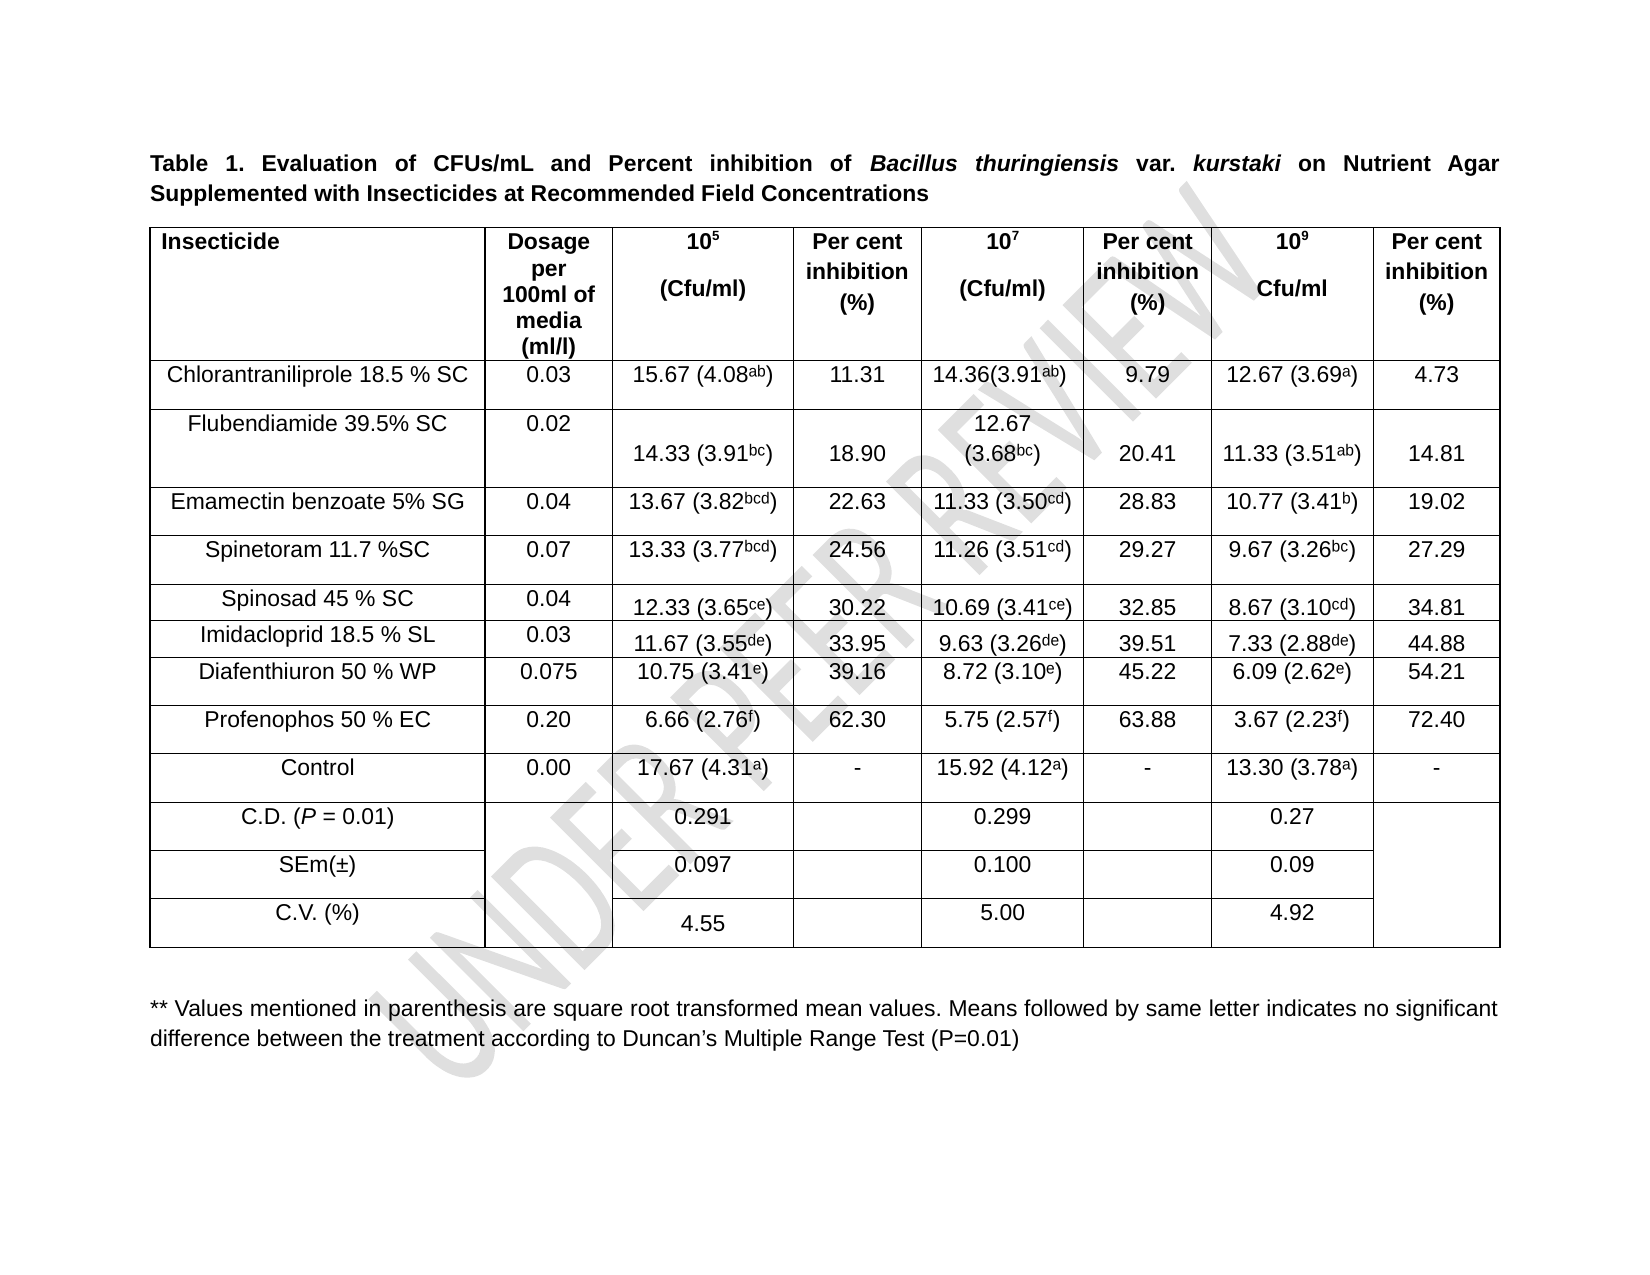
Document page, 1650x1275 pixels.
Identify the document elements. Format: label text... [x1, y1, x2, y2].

table_header Dosage per 100ml of media (ml/l) [486, 228, 612, 360]
table_cell Flubendiamide 39.5% SC [151, 410, 484, 487]
table_cell 0.02 [486, 410, 612, 487]
table_cell 13.67 (3.82ᵇᶜᵈ) [613, 488, 793, 535]
table_cell 0.07 [486, 536, 612, 584]
table_cell [1084, 899, 1211, 947]
table_cell 6.66 (2.76ᶠ) [613, 706, 793, 753]
table_cell 0.27 [1212, 803, 1373, 850]
table_cell [794, 803, 921, 850]
table_cell 4.73 [1374, 361, 1499, 408]
table_cell Diafenthiuron 50 % WP [151, 658, 484, 705]
table_cell 7.33 (2.88ᵈᵉ) [1212, 621, 1373, 657]
table_header Per cent inhibition (%) [1084, 228, 1211, 360]
table_cell 10.69 (3.41ᶜᵉ) [922, 585, 1083, 620]
table_cell 6.09 (2.62ᵉ) [1212, 658, 1373, 705]
table_cell [1084, 851, 1211, 898]
table_cell 29.27 [1084, 536, 1211, 584]
table_cell 39.51 [1084, 621, 1211, 657]
table_cell [794, 851, 921, 898]
table_cell Emamectin benzoate 5% SG [151, 488, 484, 535]
table_cell 9.79 [1084, 361, 1211, 408]
table_cell 33.95 [794, 621, 921, 657]
table_cell 22.63 [794, 488, 921, 535]
table_cell Spinosad 45 % SC [151, 585, 484, 620]
table_cell 34.81 [1374, 585, 1499, 620]
table_cell 0.299 [922, 803, 1083, 850]
table_cell 11.26 (3.51ᶜᵈ) [922, 536, 1083, 584]
table_cell 27.29 [1374, 536, 1499, 584]
text Table 1. Evaluation of CFUs/mL and Percent inhibition of Bacillus thuringiensis var. kurstaki on Nutrient Agar Supplemented with Insecticides at Recommended Field Concentrations [150, 150, 1500, 207]
table_cell 44.88 [1374, 621, 1499, 657]
table_cell Profenophos 50 % EC [151, 706, 484, 753]
table_cell 0.04 [486, 488, 612, 535]
table_cell Chlorantraniliprole 18.5 % SC [151, 361, 484, 408]
table_header Insecticide [151, 228, 484, 360]
table_cell 18.90 [794, 410, 921, 487]
table_cell 17.67 (4.31ᵃ) [613, 754, 793, 802]
table_header 105 (Cfu/ml) [613, 228, 793, 360]
table_cell 12.67 (3.68ᵇᶜ) [922, 410, 1083, 487]
table_cell [486, 803, 612, 947]
table_cell 28.83 [1084, 488, 1211, 535]
table_cell - [1374, 754, 1499, 802]
table_cell Spinetoram 11.7 %SC [151, 536, 484, 584]
table_cell 0.291 [613, 803, 793, 850]
text ** Values mentioned in parenthesis are square root transformed mean values. Means followed by same letter indicates no significant difference between the treatment according to Duncan’s Multiple Range Test (P=0.01) [150, 994, 1500, 1051]
table_cell 4.92 [1212, 899, 1373, 947]
table_cell 9.67 (3.26ᵇᶜ) [1212, 536, 1373, 584]
table_header 107 (Cfu/ml) [922, 228, 1083, 360]
table_cell 13.30 (3.78ᵃ) [1212, 754, 1373, 802]
table_cell 8.72 (3.10ᵉ) [922, 658, 1083, 705]
table_cell 15.92 (4.12ᵃ) [922, 754, 1083, 802]
table_cell 10.75 (3.41ᵉ) [613, 658, 793, 705]
table_cell 4.55 [613, 899, 793, 947]
table_cell 32.85 [1084, 585, 1211, 620]
table_cell [794, 899, 921, 947]
table_cell 12.33 (3.65ᶜᵉ) [613, 585, 793, 620]
table_cell Control [151, 754, 484, 802]
table_cell 11.33 (3.50ᶜᵈ) [922, 488, 1083, 535]
table_cell 14.36(3.91ᵃᵇ) [922, 361, 1083, 408]
table_cell 0.00 [486, 754, 612, 802]
table_cell 0.04 [486, 585, 612, 620]
table_cell 0.075 [486, 658, 612, 705]
table_cell [1374, 803, 1499, 947]
table_cell 45.22 [1084, 658, 1211, 705]
table_cell 5.00 [922, 899, 1083, 947]
table_cell - [794, 754, 921, 802]
table_header Per cent inhibition (%) [1374, 228, 1499, 360]
table_cell 5.75 (2.57ᶠ) [922, 706, 1083, 753]
table_cell 72.40 [1374, 706, 1499, 753]
table_cell 15.67 (4.08ᵃᵇ) [613, 361, 793, 408]
table_cell 0.03 [486, 361, 612, 408]
table_cell C.D. (P = 0.01) [151, 803, 484, 850]
table_cell 0.100 [922, 851, 1083, 898]
table_cell 0.20 [486, 706, 612, 753]
table_cell 10.77 (3.41ᵇ) [1212, 488, 1373, 535]
table_header Per cent inhibition (%) [794, 228, 921, 360]
table_cell 9.63 (3.26ᵈᵉ) [922, 621, 1083, 657]
table_cell 3.67 (2.23ᶠ) [1212, 706, 1373, 753]
table_cell 63.88 [1084, 706, 1211, 753]
table_cell [1084, 803, 1211, 850]
table_cell 12.67 (3.69ᵃ) [1212, 361, 1373, 408]
table_cell 8.67 (3.10ᶜᵈ) [1212, 585, 1373, 620]
table_cell 0.09 [1212, 851, 1373, 898]
table_cell SEm(±) [151, 851, 484, 898]
table_header 109 Cfu/ml [1212, 228, 1373, 360]
table_cell 14.33 (3.91ᵇᶜ) [613, 410, 793, 487]
table_cell 11.33 (3.51ᵃᵇ) [1212, 410, 1373, 487]
table_cell 11.67 (3.55ᵈᵉ) [613, 621, 793, 657]
table_cell 14.81 [1374, 410, 1499, 487]
table_cell 54.21 [1374, 658, 1499, 705]
table_cell 0.03 [486, 621, 612, 657]
table_cell 39.16 [794, 658, 921, 705]
table_cell 13.33 (3.77ᵇᶜᵈ) [613, 536, 793, 584]
table_cell 19.02 [1374, 488, 1499, 535]
table_cell Imidacloprid 18.5 % SL [151, 621, 484, 657]
table_cell 62.30 [794, 706, 921, 753]
table_cell 11.31 [794, 361, 921, 408]
table_cell 20.41 [1084, 410, 1211, 487]
table_cell C.V. (%) [151, 899, 484, 947]
table_cell - [1084, 754, 1211, 802]
table_cell 0.097 [613, 851, 793, 898]
table_cell 24.56 [794, 536, 921, 584]
table_cell 30.22 [794, 585, 921, 620]
